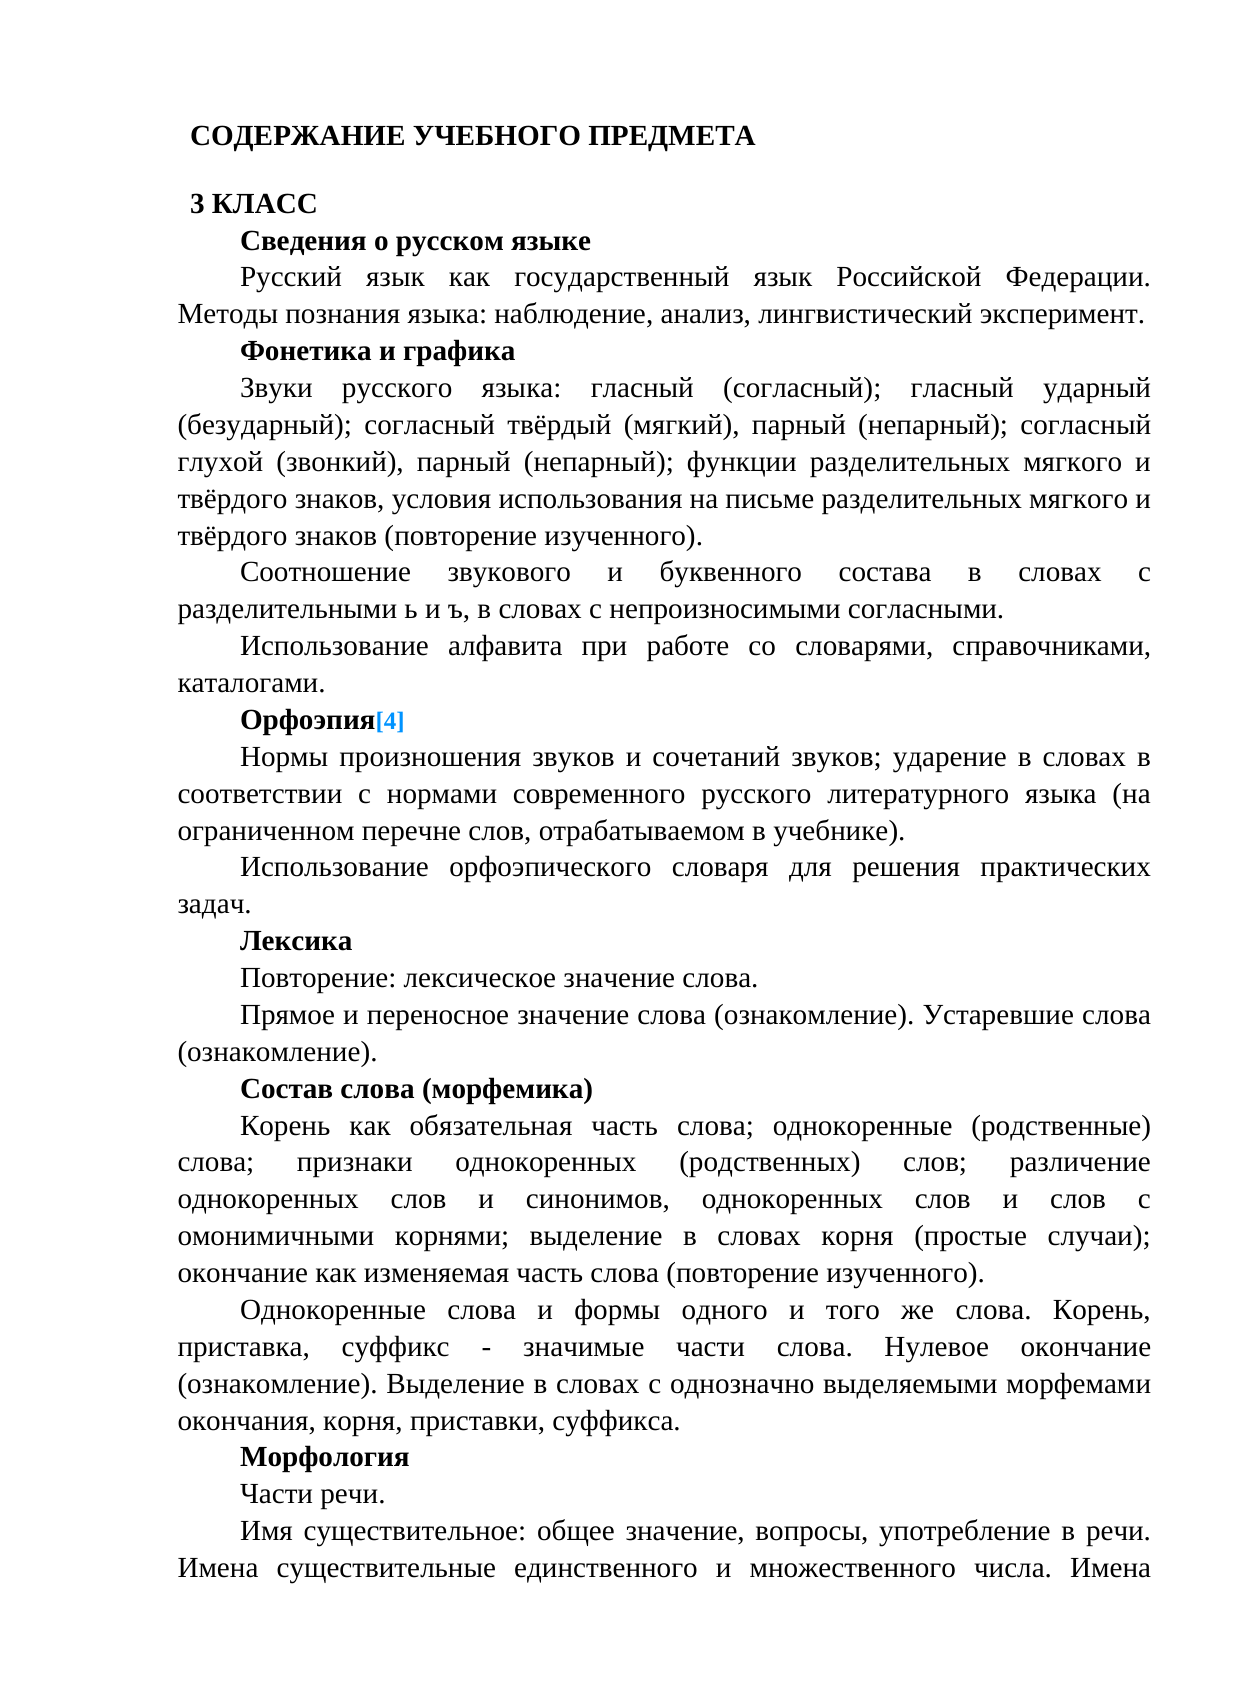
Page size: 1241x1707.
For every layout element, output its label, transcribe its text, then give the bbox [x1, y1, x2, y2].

text Корень как обязательная часть слова; однокоренные (родственные) слова; признаки однокоренных (родственных) слов; различение однокоренных слов и синонимов, однокоренных слов и слов с омонимичными корнями; выделение в словах корня (простые случаи); окончание как изменяемая часть слова (повторение изученного). [177, 1108, 1152, 1289]
text Использование алфавита при работе со словарями, справочниками, каталогами. [177, 628, 1152, 699]
text Прямое и переносное значение слова (ознакомление). Устаревшие слова (ознакомление). [177, 997, 1152, 1067]
text Части речи. [177, 1476, 1152, 1510]
text СОДЕРЖАНИЕ УЧЕБНОГО ПРЕДМЕТА [190, 118, 1152, 152]
text 3 КЛАСС [190, 186, 1152, 219]
text Соотношение звукового и буквенного состава в словах с разделительными ь и ъ, в словах с непроизносимыми согласными. [177, 554, 1152, 625]
text Звуки русского языка: гласный (согласный); гласный ударный (безударный); согласный твёрдый (мягкий), парный (непарный); согласный глухой (звонкий), парный (непарный); функции разделительных мягкого и твёрдого знаков, условия использования на письме разделительных мягкого и твёрдого знаков (повторение изученного). [177, 370, 1152, 551]
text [177, 1513, 1152, 1584]
text Фонетика и графика [177, 333, 1152, 367]
text Сведения о русском языке [177, 223, 1152, 256]
text Однокоренные слова и формы одного и того же слова. Корень, приставка, суффикс ‑ значимые части слова. Нулевое окончание (ознакомление). Выделение в словах с однозначно выделяемыми морфемами окончания, корня, приставки, суффикса. [177, 1292, 1152, 1436]
text Повторение: лексическое значение слова. [177, 960, 1152, 994]
text Морфология [177, 1439, 1152, 1473]
text Нормы произношения звуков и сочетаний звуков; ударение в словах в соответствии с нормами современного русского литературного языка (на ограниченном перечне слов, отрабатываемом в учебнике). [177, 739, 1152, 846]
text Русский язык как государственный язык Российской Федерации. Методы познания языка: наблюдение, анализ, лингвистический эксперимент. [177, 259, 1152, 330]
text Орфоэпия[4] [177, 702, 1152, 736]
text Лексика [177, 923, 1152, 957]
text Использование орфоэпического словаря для решения практических задач. [177, 849, 1152, 920]
text Состав слова (морфемика) [177, 1071, 1152, 1104]
